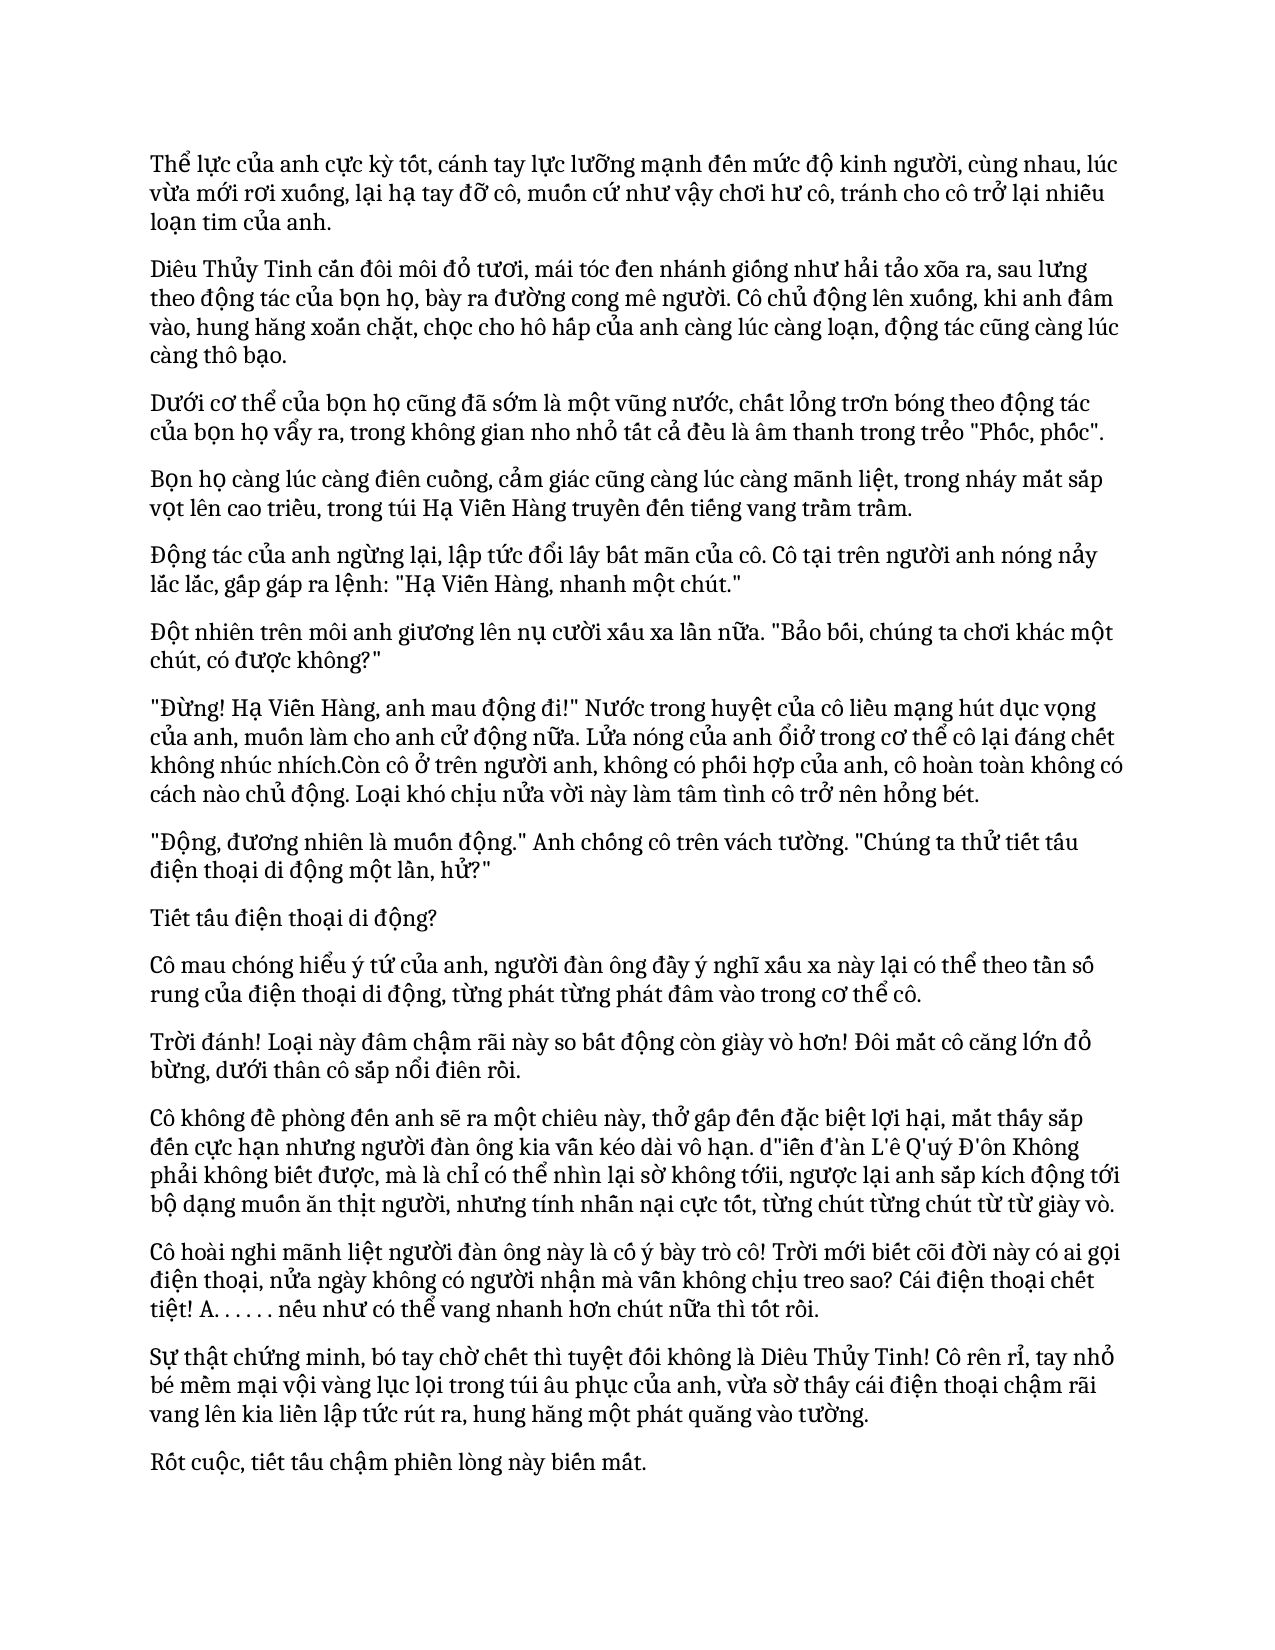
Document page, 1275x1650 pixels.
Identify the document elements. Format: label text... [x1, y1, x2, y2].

text "Động, đương nhiên là muốn động." Anh chống cô trên vách tường. "Chúng ta thử tiết tấu điện thoại di động một lần, hử?" [150, 827, 1125, 885]
text Trời đánh! Loại này đâm chậm rãi này so bất động còn giày vò hơn! Đôi mắt cô căng lớn đỏ bừng, dưới thân cô sắp nổi điên rồi. [150, 1027, 1125, 1085]
text Cô hoài nghi mãnh liệt người đàn ông này là cố ý bày trò cô! Trời mới biết cõi đời này có ai gọi điện thoại, nửa ngày không có người nhận mà vẫn không chịu treo sao? Cái điện thoại chết tiệt! A. . . . . . nếu như có thể vang nhanh hơn chút nữa thì tốt rồi. [150, 1237, 1125, 1324]
text Cô không đề phòng đến anh sẽ ra một chiêu này, thở gấp đến đặc biệt lợi hại, mắt thấy sắp đến cực hạn nhưng người đàn ông kia vẫn kéo dài vô hạn. d"iễn đ'àn L'ê Q'uý Đ'ôn Không phải không biết được, mà là chỉ có thể nhìn lại sờ không tớii, ngược lại anh sắp kích động tới bộ dạng muốn ăn thịt người, nhưng tính nhẫn nại cực tốt, từng chút từng chút từ từ giày vò. [150, 1104, 1125, 1219]
text Đột nhiên trên môi anh giương lên nụ cười xấu xa lần nữa. "Bảo bối, chúng ta chơi khác một chút, có được không?" [150, 617, 1125, 675]
text Diêu Thủy Tinh cắn đôi môi đỏ tươi, mái tóc đen nhánh giống như hải tảo xõa ra, sau lưng theo động tác của bọn họ, bày ra đường cong mê người. Cô chủ động lên xuống, khi anh đâm vào, hung hăng xoắn chặt, chọc cho hô hấp của anh càng lúc càng loạn, động tác cũng càng lúc càng thô bạo. [150, 255, 1125, 370]
text Động tác của anh ngừng lại, lập tức đổi lấy bất mãn của cô. Cô tại trên người anh nóng nảy lắc lắc, gấp gáp ra lệnh: "Hạ Viễn Hàng, nhanh một chút." [150, 541, 1125, 599]
text Sự thật chứng minh, bó tay chờ chết thì tuyệt đối không là Diêu Thủy Tinh! Cô rên rỉ, tay nhỏ bé mềm mại vội vàng lục lọi trong túi âu phục của anh, vừa sờ thấy cái điện thoại chậm rãi vang lên kia liền lập tức rút ra, hung hăng một phát quăng vào tường. [150, 1342, 1125, 1429]
text Dưới cơ thể của bọn họ cũng đã sớm là một vũng nước, chất lỏng trơn bóng theo động tác của bọn họ vẩy ra, trong không gian nho nhỏ tất cả đều là âm thanh trong trẻo "Phốc, phốc". [150, 389, 1125, 446]
text Rốt cuộc, tiết tấu chậm phiền lòng này biến mất. [150, 1447, 1125, 1476]
text "Đừng! Hạ Viễn Hàng, anh mau động đi!" Nước trong huyệt của cô liều mạng hút dục vọng của anh, muốn làm cho anh cử động nữa. Lửa nóng của anh ổiở trong cơ thể cô lại đáng chết không nhúc nhích.Còn cô ở trên người anh, không có phối hợp của anh, cô hoàn toàn không có cách nào chủ động. Loại khó chịu nửa vời này làm tâm tình cô trở nên hỏng bét. [150, 694, 1125, 809]
text Tiết tấu điện thoại di động? [150, 904, 1125, 932]
text Cô mau chóng hiểu ý tứ của anh, người đàn ông đầy ý nghĩ xấu xa này lại có thể theo tần số rung của điện thoại di động, từng phát từng phát đâm vào trong cơ thể cô. [150, 951, 1125, 1009]
text Thể lực của anh cực kỳ tốt, cánh tay lực lưỡng mạnh đến mức độ kinh người, cùng nhau, lúc vừa mới rơi xuống, lại hạ tay đỡ cô, muốn cứ như vậy chơi hư cô, tránh cho cô trở lại nhiễu loạn tim của anh. [150, 150, 1125, 236]
text Bọn họ càng lúc càng điên cuồng, cảm giác cũng càng lúc càng mãnh liệt, trong nháy mắt sắp vọt lên cao triều, trong túi Hạ Viễn Hàng truyền đến tiếng vang trầm trầm. [150, 465, 1125, 522]
